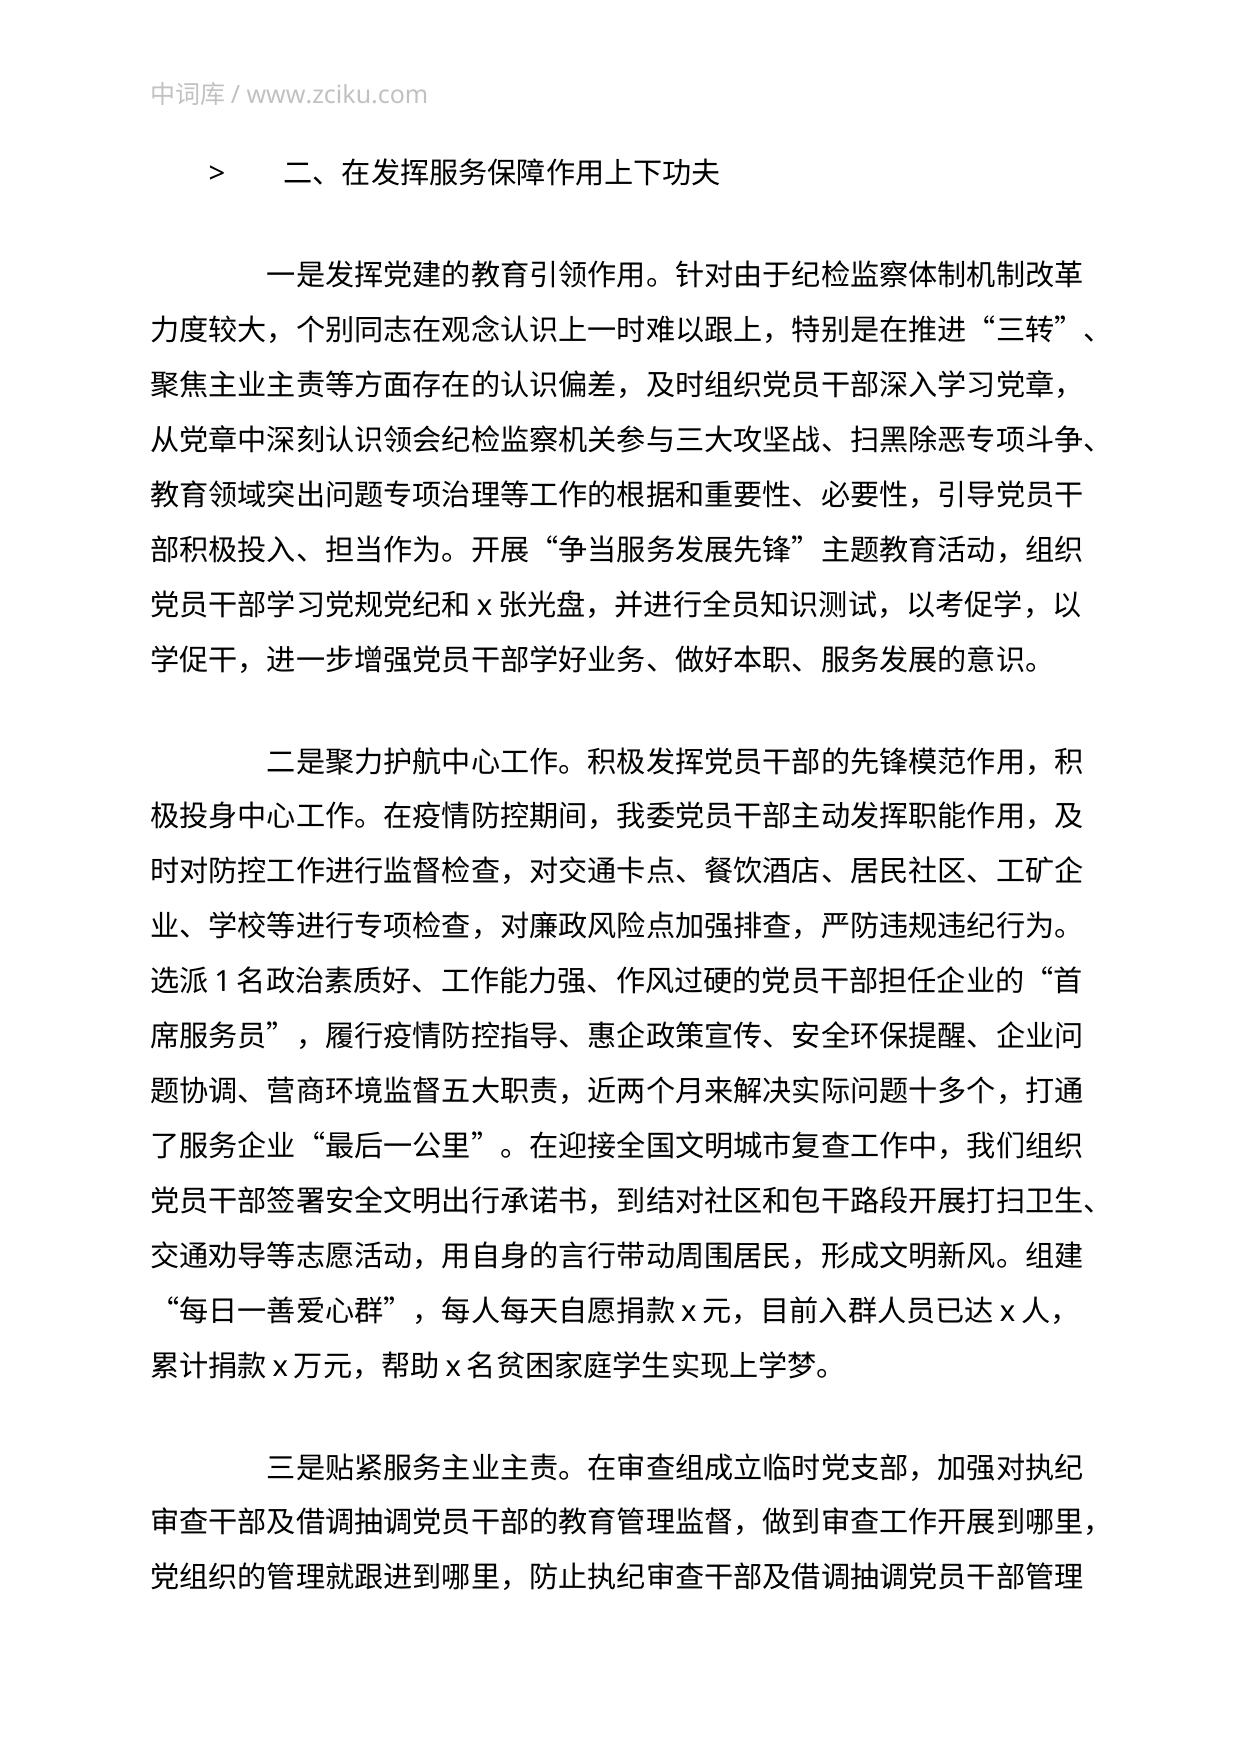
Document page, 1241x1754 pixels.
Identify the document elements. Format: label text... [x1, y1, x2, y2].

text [150, 1444, 1090, 1596]
text > 二、在发挥服务保障作用上下功夫 [150, 150, 1090, 192]
text 二是聚力护航中心工作。积极发挥党员干部的先锋模范作用，积极投身中心工作。在疫情防控期间，我委党员干部主动发挥职能作用，及时对防控工作进行监督检查，对交通卡点、餐饮酒店、居民社区、工矿企业、学校等进行专项检查，对廉政风险点加强排查，严防违规违纪行为。选派1名政治素质好、工作能力强、作风过硬的党员干部担任企业的“首席服务员”，履行疫情防控指导、惠企政策宣传、安全环保提醒、企业问题协调、营商环境监督五大职责，近两个月来解决实际问题十多个，打通了服务企业“最后一公里”。在迎接全国文明城市复查工作中，我们组织党员干部签署安全文明出行承诺书，到结对社区和包干路段开展打扫卫生、交通劝导等志愿活动，用自身的言行带动周围居民，形成文明新风。组建“每日一善爱心群”，每人每天自愿捐款x元，目前入群人员已达x人，累计捐款x万元，帮助x名贫困家庭学生实现上学梦。 [150, 738, 1090, 1384]
text 一是发挥党建的教育引领作用。针对由于纪检监察体制机制改革力度较大，个别同志在观念认识上一时难以跟上，特别是在推进“三转”、聚焦主业主责等方面存在的认识偏差，及时组织党员干部深入学习党章，从党章中深刻认识领会纪检监察机关参与三大攻坚战、扫黑除恶专项斗争、教育领域突出问题专项治理等工作的根据和重要性、必要性，引导党员干部积极投入、担当作为。开展“争当服务发展先锋”主题教育活动，组织党员干部学习党规党纪和x张光盘，并进行全员知识测试，以考促学，以学促干，进一步增强党员干部学好业务、做好本职、服务发展的意识。 [150, 252, 1090, 679]
